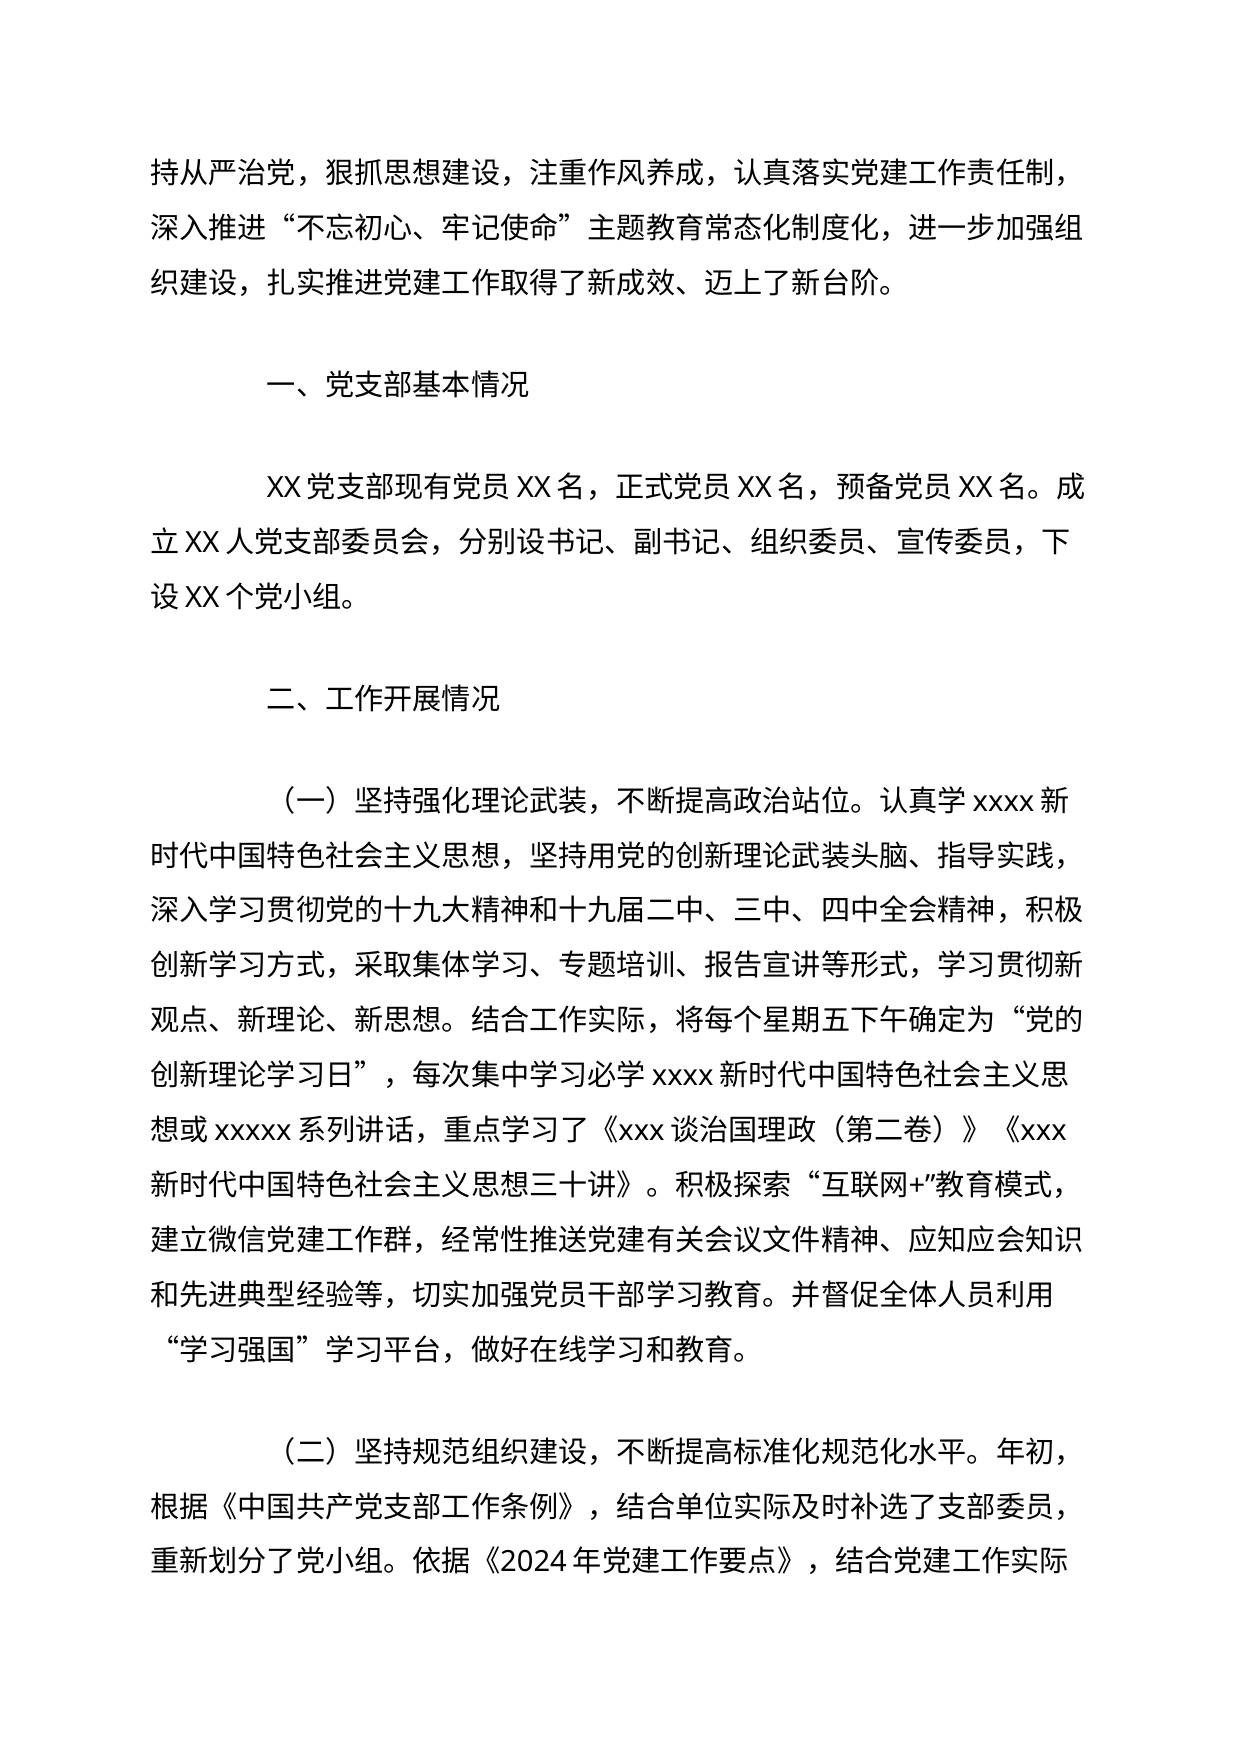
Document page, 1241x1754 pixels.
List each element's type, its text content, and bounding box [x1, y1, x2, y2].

text 一、党支部基本情况 [150, 362, 1090, 404]
text 二、工作开展情况 [150, 675, 1090, 718]
text XX党支部现有党员XX名，正式党员XX名，预备党员XX名。成立XX人党支部委员会，分别设书记、副书记、组织委员、宣传委员，下设XX个党小组。 [150, 463, 1090, 616]
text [150, 150, 1090, 302]
text （一）坚持强化理论武装，不断提高政治站位。认真学xxxx新时代中国特色社会主义思想，坚持用党的创新理论武装头脑、指导实践，深入学习贯彻党的十九大精神和十九届二中、三中、四中全会精神，积极创新学习方式，采取集体学习、专题培训、报告宣讲等形式，学习贯彻新观点、新理论、新思想。结合工作实际，将每个星期五下午确定为“党的创新理论学习日”，每次集中学习必学xxxx新时代中国特色社会主义思想或xxxxx系列讲话，重点学习了《xxx谈治国理政（第二卷）》《xxx新时代中国特色社会主义思想三十讲》。积极探索“互联网+”教育模式，建立微信党建工作群，经常性推送党建有关会议文件精神、应知应会知识和先进典型经验等，切实加强党员干部学习教育。并督促全体人员利用“学习强国”学习平台，做好在线学习和教育。 [150, 777, 1090, 1369]
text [150, 1428, 1090, 1580]
